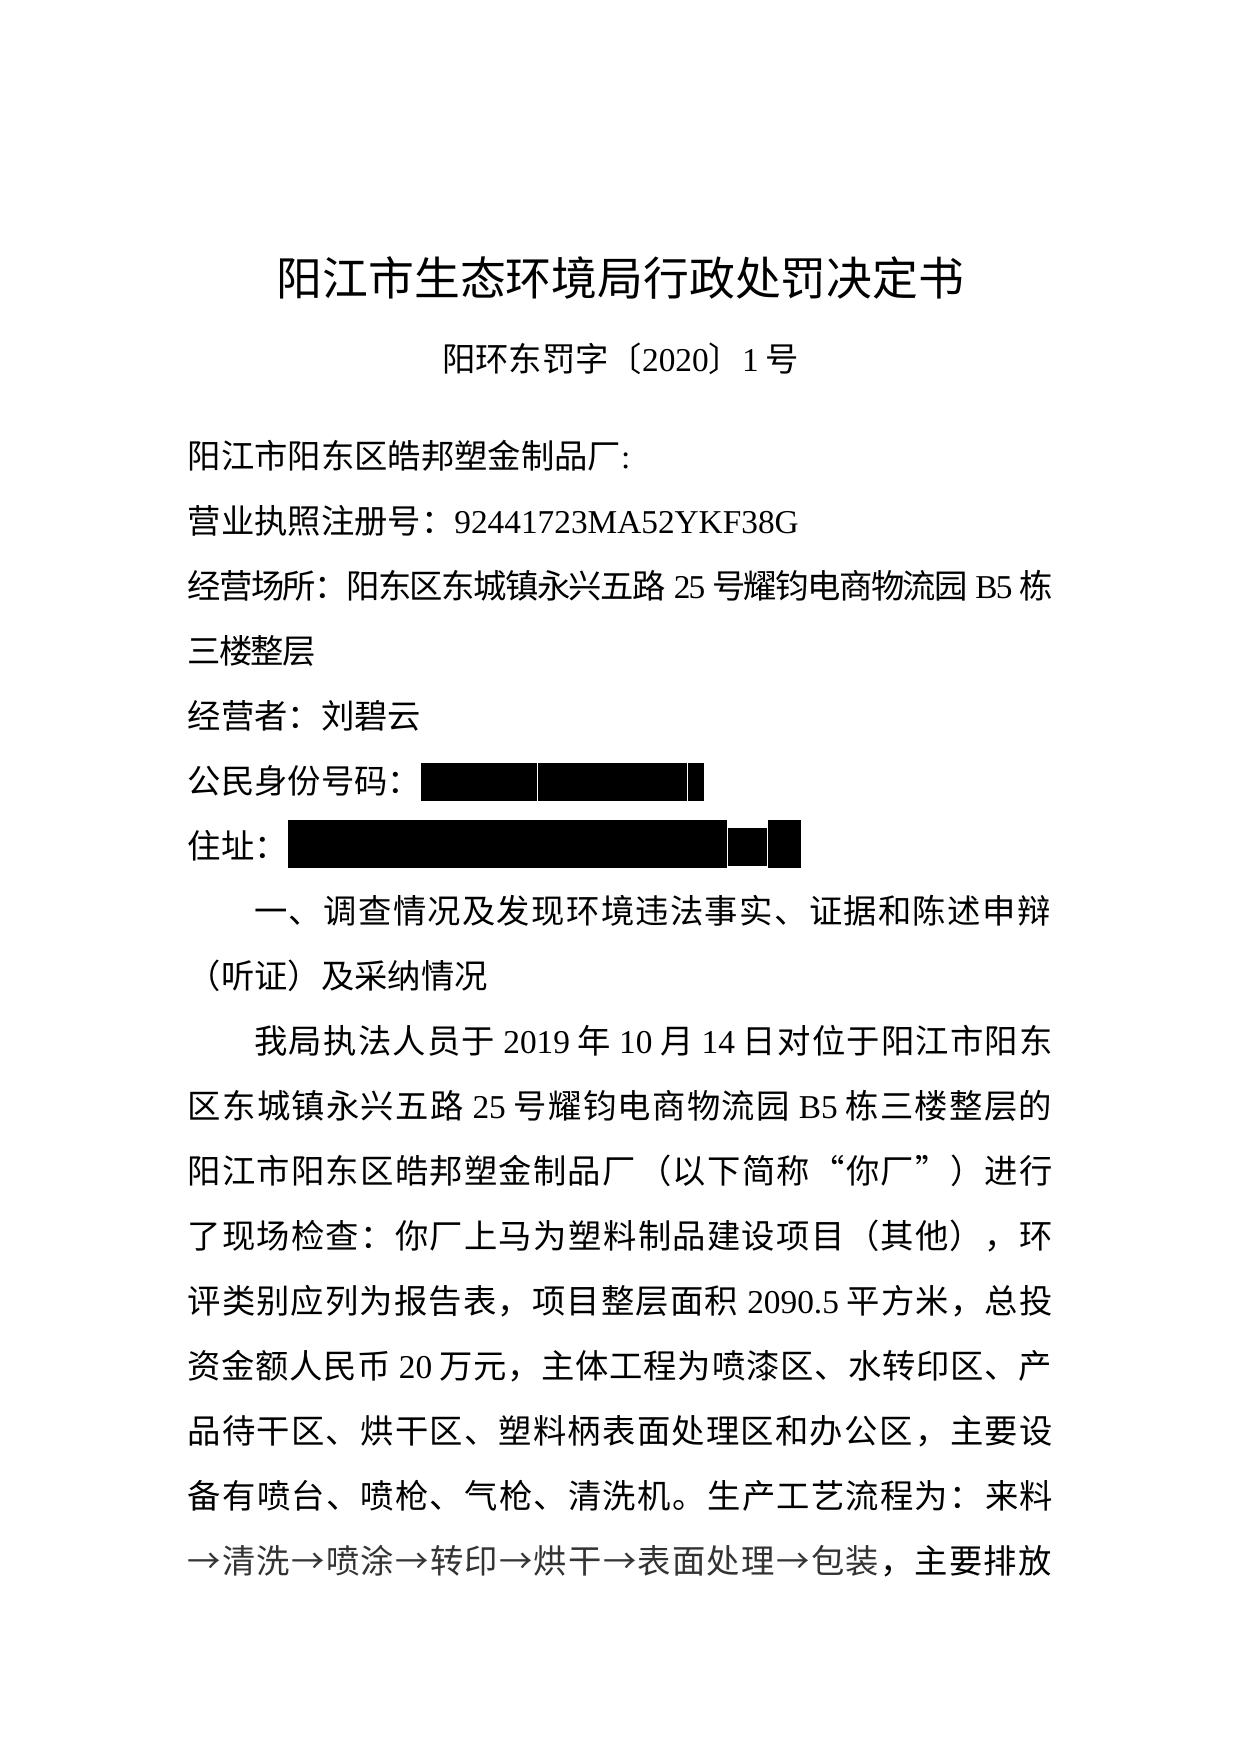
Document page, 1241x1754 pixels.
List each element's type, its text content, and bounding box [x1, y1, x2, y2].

text 一、调查情况及发现环境违法事实、证据和陈述申辩（听证）及采纳情况 [187, 877, 1053, 1007]
text 经营场所：阳东区东城镇永兴五路25号耀钧电商物流园B5栋三楼整层 [187, 552, 1053, 682]
text 阳环东罚字〔2020〕1号 [187, 324, 1053, 389]
text 公民身份号码：441702198*******8 [187, 747, 1053, 812]
text 阳江市阳东区皓邦塑金制品厂: [187, 422, 1053, 487]
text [187, 1007, 1053, 1592]
text 营业执照注册号：92441723MA52YKF38G [187, 487, 1053, 552]
text 住址：广东省阳江市江城区华濠四社12号 [187, 812, 1053, 877]
text 阳江市生态环境局行政处罚决定书 [187, 227, 1053, 324]
text 经营者：刘碧云 [187, 682, 1053, 747]
